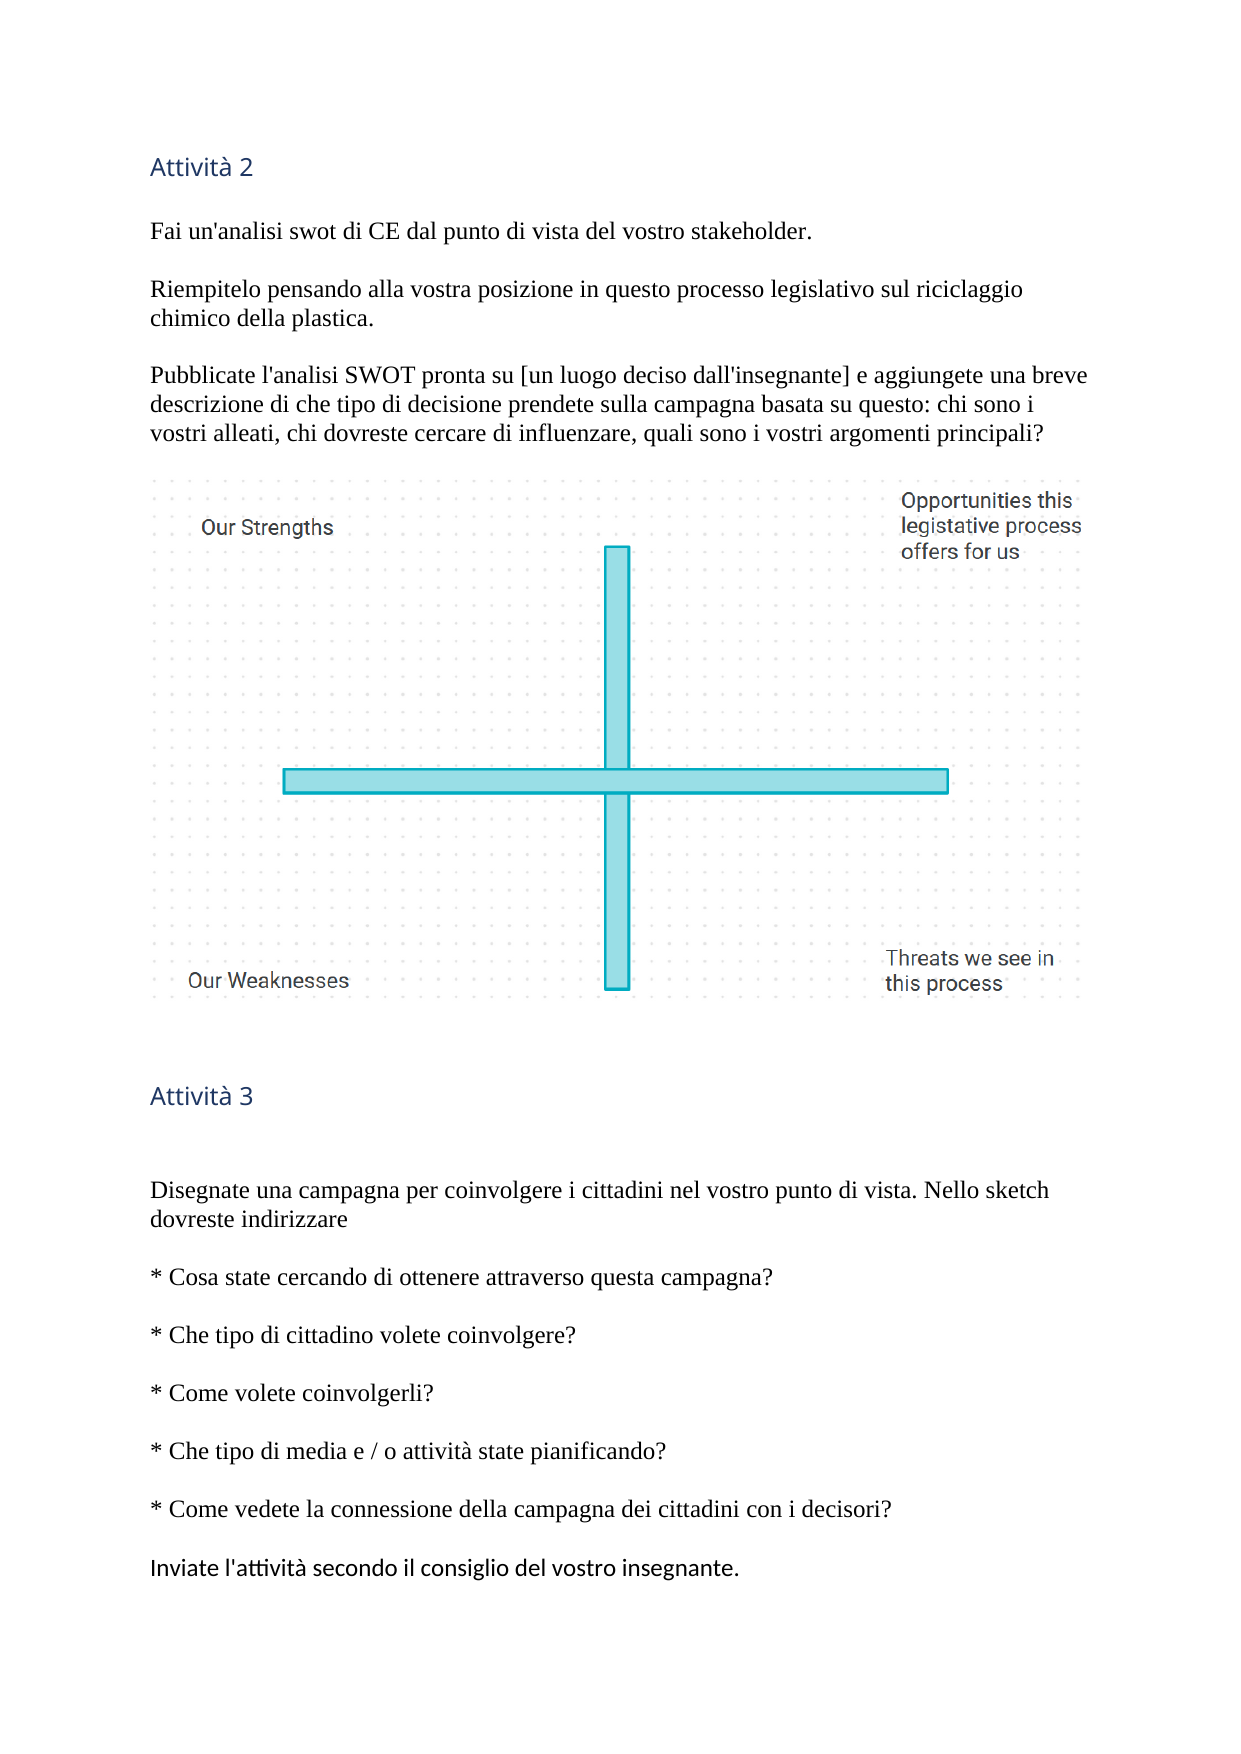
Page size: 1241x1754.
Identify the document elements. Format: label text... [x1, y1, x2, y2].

subtitle Attività 3 [150, 1078, 1090, 1112]
text * Che tipo di media e / o attività state pianificando? [150, 1436, 1090, 1464]
text Riempitelo pensando alla vostra posizione in questo processo legislativo sul riciclaggio chimico della plastica. [150, 274, 1090, 331]
subtitle Attività 2 [150, 150, 1090, 184]
picture [150, 476, 1091, 1002]
text * Che tipo di cittadino volete coinvolgere? [150, 1320, 1090, 1349]
text Fai un'analisi swot di CE dal punto di vista del vostro stakeholder. [150, 216, 1090, 245]
text * Cosa state cercando di ottenere attraverso questa campagna? [150, 1262, 1090, 1291]
text Inviate l'attività secondo il consiglio del vostro insegnante. [150, 1552, 1090, 1582]
text Pubblicate l'analisi SWOT pronta su [un luogo deciso dall'insegnante] e aggiungete una breve descrizione di che tipo di decisione prendete sulla campagna basata su questo: chi sono i vostri alleati, chi dovreste cercare di influenzare, quali sono i vostri argomenti principali? [150, 361, 1090, 447]
text * Come volete coinvolgerli? [150, 1378, 1090, 1407]
text * Come vedete la connessione della campagna dei cittadini con i decisori? [150, 1494, 1090, 1522]
text Disegnate una campagna per coinvolgere i cittadini nel vostro punto di vista. Nello sketch dovreste indirizzare [150, 1175, 1090, 1233]
